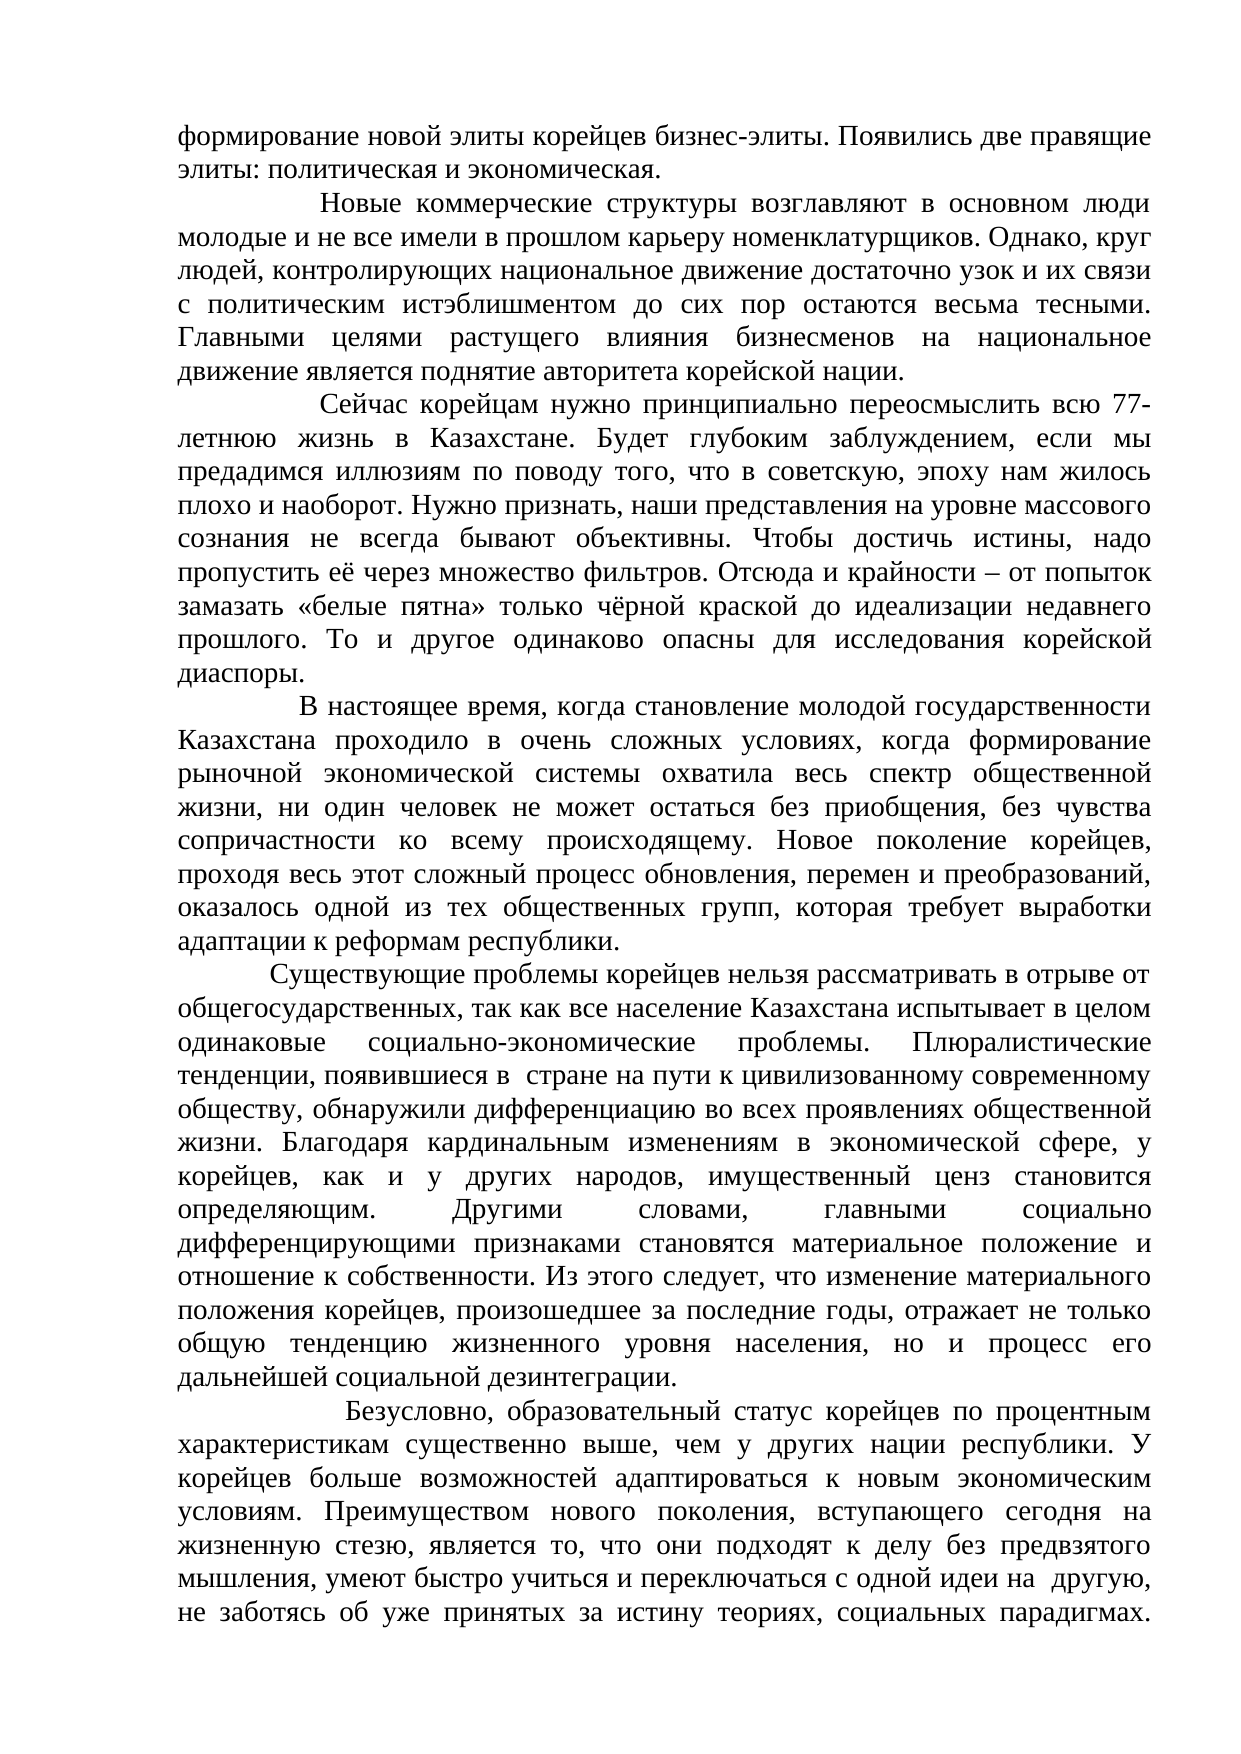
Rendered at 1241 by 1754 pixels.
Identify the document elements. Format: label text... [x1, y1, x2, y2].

text Новые коммерческие структуры возглавляют в основном люди молодые и не все имели в прошлом карьеру номенклатурщиков. Однако, круг людей, контролирующих национальное движение достаточно узок и их связи с политическим истэблишментом до сих пор остаются весьма тесными. Главными целями растущего влияния бизнесменов на национальное движение является поднятие авторитета корейской нации. [177, 185, 1152, 386]
text Сейчас корейцам нужно принципиально переосмыслить всю 77-летнюю жизнь в Казахстане. Будет глубоким заблуждением, если мы предадимся иллюзиям по поводу того, что в советскую, эпоху нам жилось плохо и наоборот. Нужно признать, наши представления на уровне массового сознания не всегда бывают объективны. Чтобы достичь истины, надо пропустить её через множество фильтров. Отсюда и крайности – от попыток замазать «белые пятна» только чёрной краской до идеализации недавнего прошлого. То и другое одинаково опасны для исследования корейской диаспоры. [177, 386, 1152, 688]
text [177, 118, 1152, 185]
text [177, 1393, 1152, 1627]
text В настоящее время, когда становление молодой государственности Казахстана проходило в очень сложных условиях, когда формирование рыночной экономической системы охватила весь спектр общественной жизни, ни один человек не может остаться без приобщения, без чувства сопричастности ко всему происходящему. Новое поколение корейцев, проходя весь этот сложный процесс обновления, перемен и преобразований, оказалось одной из тех общественных групп, которая требует выработки адаптации к реформам республики. [177, 688, 1152, 957]
text Существующие проблемы корейцев нельзя рассматривать в отрыве от общегосударственных, так как все население Казахстана испытывает в целом одинаковые социально-экономические проблемы. Плюралистические тенденции, появившиеся в стране на пути к цивилизованному современному обществу, обнаружили дифференциацию во всех проявлениях общественной жизни. Благодаря кардинальным изменениям в экономической сфере, у корейцев, как и у других народов, имущественный ценз становится определяющим. Другими словами, главными социально дифференцирующими признаками становятся материальное положение и отношение к собственности. Из этого следует, что изменение материального положения корейцев, произошедшее за последние годы, отражает не только общую тенденцию жизненного уровня населения, но и процесс его дальнейшей социальной дезинтеграции. [177, 957, 1152, 1393]
